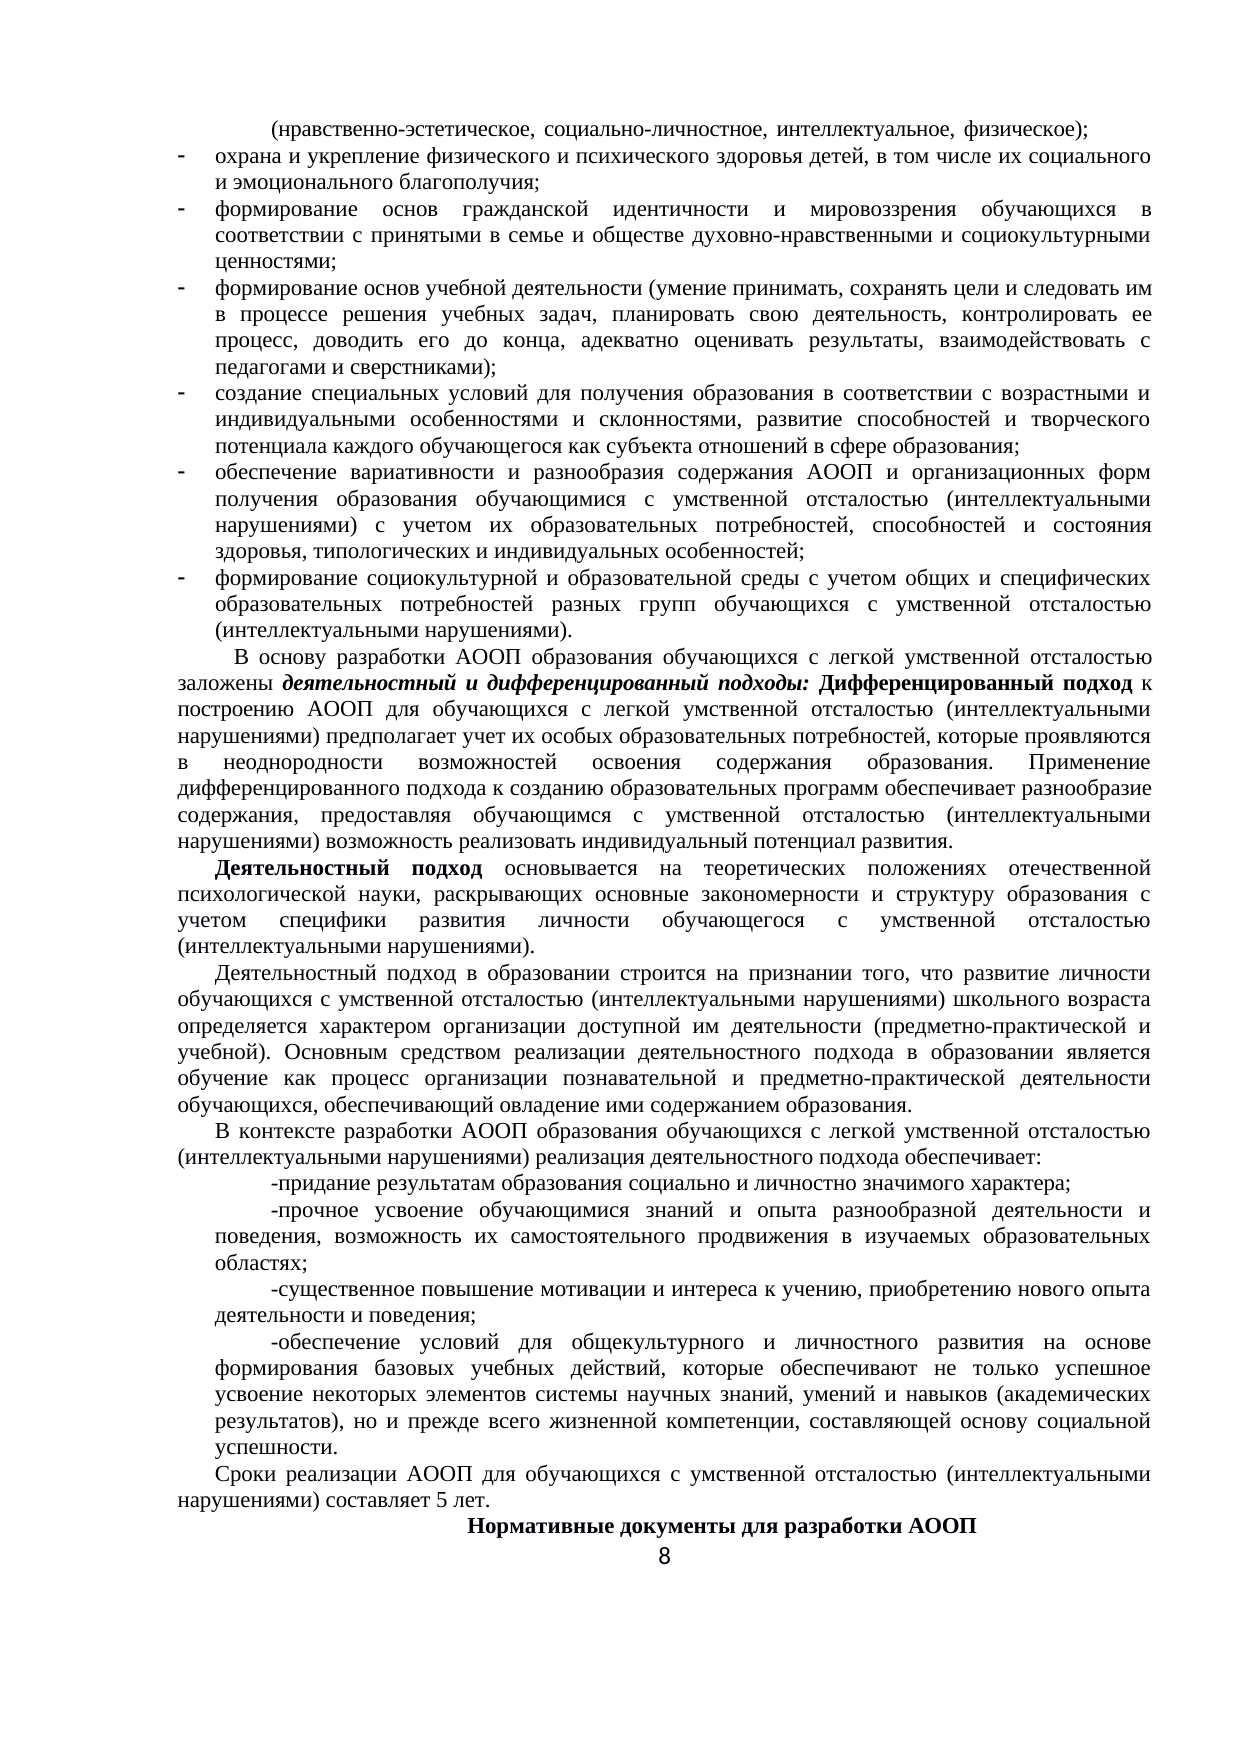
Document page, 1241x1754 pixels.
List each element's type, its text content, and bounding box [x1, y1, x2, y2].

list охрана и укрепление физического и психического здоровья детей, в том числе их социального и эмоционального благополучия; [177, 142, 1152, 195]
text (нравственно-эстетическое, социально-личностное, интеллектуальное, физическое); [215, 115, 1226, 142]
list обеспечение вариативности и разнообразия содержания АООП и организационных форм получения образования обучающимися с умственной отсталостью (интеллектуальными нарушениями) с учетом их образовательных потребностей, способностей и состояния здоровья, типологических и индивидуальных особенностей; [177, 458, 1152, 564]
text Деятельностный подход в образовании строится на признании того, что развитие личности обучающихся с умственной отсталостью (интеллектуальными нарушениями) школьного возраста определяется характером организации доступной им деятельности (предметно-практической и учебной). Основным средством реализации деятельностного подхода в образовании является обучение как процесс организации познавательной и предметно-практической деятельности обучающихся, обеспечивающий овладение ими содержанием образования. [177, 959, 1152, 1117]
text -обеспечение условий для общекультурного и личностного развития на основе формирования базовых учебных действий, которые обеспечивают не только успешное усвоение некоторых элементов системы научных знаний, умений и навыков (академических результатов), но и прежде всего жизненной компетенции, составляющей основу социальной успешности. [214, 1328, 1152, 1459]
text -прочное усвоение обучающимися знаний и опыта разнообразной деятельности и поведения, возможность их самостоятельного продвижения в изучаемых образовательных областях; [214, 1196, 1152, 1275]
text Сроки реализации АООП для обучающихся с умственной отсталостью (интеллектуальными нарушениями) составляет 5 лет. [177, 1459, 1152, 1512]
list формирование социокультурной и образовательной среды с учетом общих и специфических образовательных потребностей разных групп обучающихся с умственной отсталостью (интеллектуальными нарушениями). [177, 564, 1152, 643]
text -существенное повышение мотивации и интереса к учению, приобретению нового опыта деятельности и поведения; [214, 1275, 1152, 1328]
list формирование основ гражданской идентичности и мировоззрения обучающихся в соответствии с принятыми в семье и обществе духовно-нравственными и социокультурными ценностями; [177, 195, 1152, 274]
list формирование основ учебной деятельности (умение принимать, сохранять цели и следовать им в процессе решения учебных задач, планировать свою деятельность, контролировать ее процесс, доводить его до конца, адекватно оценивать результаты, взаимодействовать с педагогами и сверстниками); [177, 274, 1152, 379]
text -придание результатам образования социально и личностно значимого характера; [214, 1170, 1226, 1196]
text В контексте разработки АООП образования обучающихся с легкой умственной отсталостью (интеллектуальными нарушениями) реализация деятельностного подхода обеспечивает: [177, 1117, 1152, 1170]
text Нормативные документы для разработки АООП [411, 1512, 1226, 1539]
text Деятельностный подход основывается на теоретических положениях отечественной психологической науки, раскрывающих основные закономерности и структуру образования с учетом специфики развития личности обучающегося с умственной отсталостью (интеллектуальными нарушениями). [177, 853, 1152, 959]
list создание специальных условий для получения образования в соответствии с возрастными и индивидуальными особенностями и склонностями, развитие способностей и творческого потенциала каждого обучающегося как субъекта отношений в сфере образования; [177, 379, 1152, 458]
text В основу разработки АООП образования обучающихся с легкой умственной отсталостью заложены деятельностный и дифференцированный подходы: Дифференцированный подход к построению АООП для обучающихся с легкой умственной отсталостью (интеллектуальными нарушениями) предполагает учет их особых образовательных потребностей, которые проявляются в неоднородности возможностей освоения содержания образования. Применение дифференцированного подхода к созданию образовательных программ обеспечивает разнообразие содержания, предоставляя обучающимся с умственной отсталостью (интеллектуальными нарушениями) возможность реализовать индивидуальный потенциал развития. [177, 643, 1152, 853]
